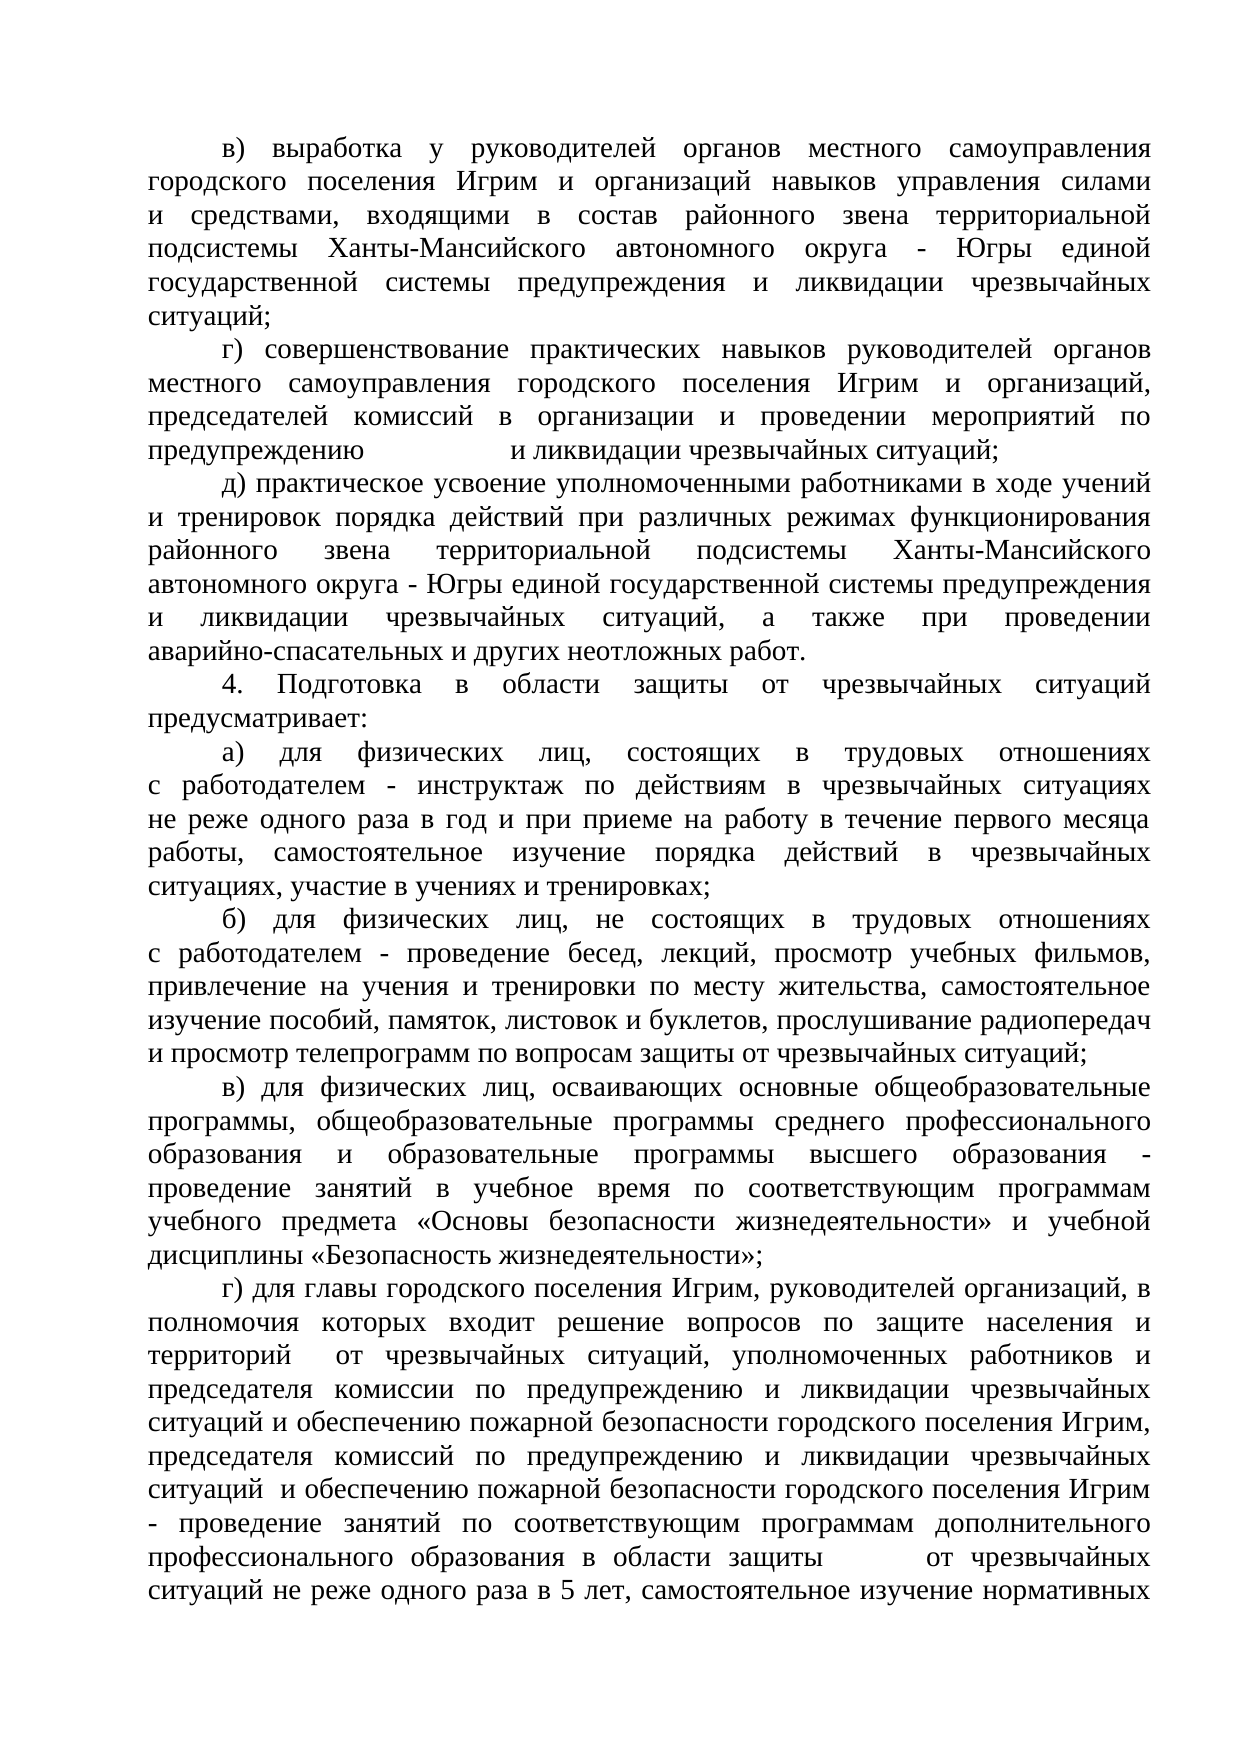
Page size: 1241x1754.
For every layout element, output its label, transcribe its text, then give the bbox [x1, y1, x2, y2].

text в) для физических лиц, осваивающих основные общеобразовательные программы, общеобразовательные программы среднего профессионального образования и образовательные программы высшего образования - проведение занятий в учебное время по соответствующим программам учебного предмета «Основы безопасности жизнедеятельности» и учебной дисциплины «Безопасность жизнедеятельности»; [148, 1069, 1152, 1270]
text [148, 1270, 1152, 1606]
text в) выработка у руководителей органов местного самоуправления городского поселения Игрим и организаций навыков управления силами и средствами, входящими в состав районного звена территориальной подсистемы Ханты-Мансийского автономного округа - Югры единой государственной системы предупреждения и ликвидации чрезвычайных ситуаций; [148, 130, 1152, 331]
text д) практическое усвоение уполномоченными работниками в ходе учений и тренировок порядка действий при различных режимах функционирования районного звена территориальной подсистемы Ханты-Мансийского автономного округа - Югры единой государственной системы предупреждения и ликвидации чрезвычайных ситуаций, а также при проведении аварийно-спасательных и других неотложных работ. [148, 465, 1152, 667]
text б) для физических лиц, не состоящих в трудовых отношениях с работодателем - проведение бесед, лекций, просмотр учебных фильмов, привлечение на учения и тренировки по месту жительства, самостоятельное изучение пособий, памяток, листовок и буклетов, прослушивание радиопередач и просмотр телепрограмм по вопросам защиты от чрезвычайных ситуаций; [148, 901, 1152, 1069]
text г) совершенствование практических навыков руководителей органов местного самоуправления городского поселения Игрим и организаций, председателей комиссий в организации и проведении мероприятий по предупреждению и ликвидации чрезвычайных ситуаций; [148, 331, 1152, 465]
text 4. Подготовка в области защиты от чрезвычайных ситуаций предусматривает: [148, 667, 1152, 734]
text а) для физических лиц, состоящих в трудовых отношениях с работодателем - инструктаж по действиям в чрезвычайных ситуациях не реже одного раза в год и при приеме на работу в течение первого месяца работы, самостоятельное изучение порядка действий в чрезвычайных ситуациях, участие в учениях и тренировках; [148, 734, 1152, 901]
